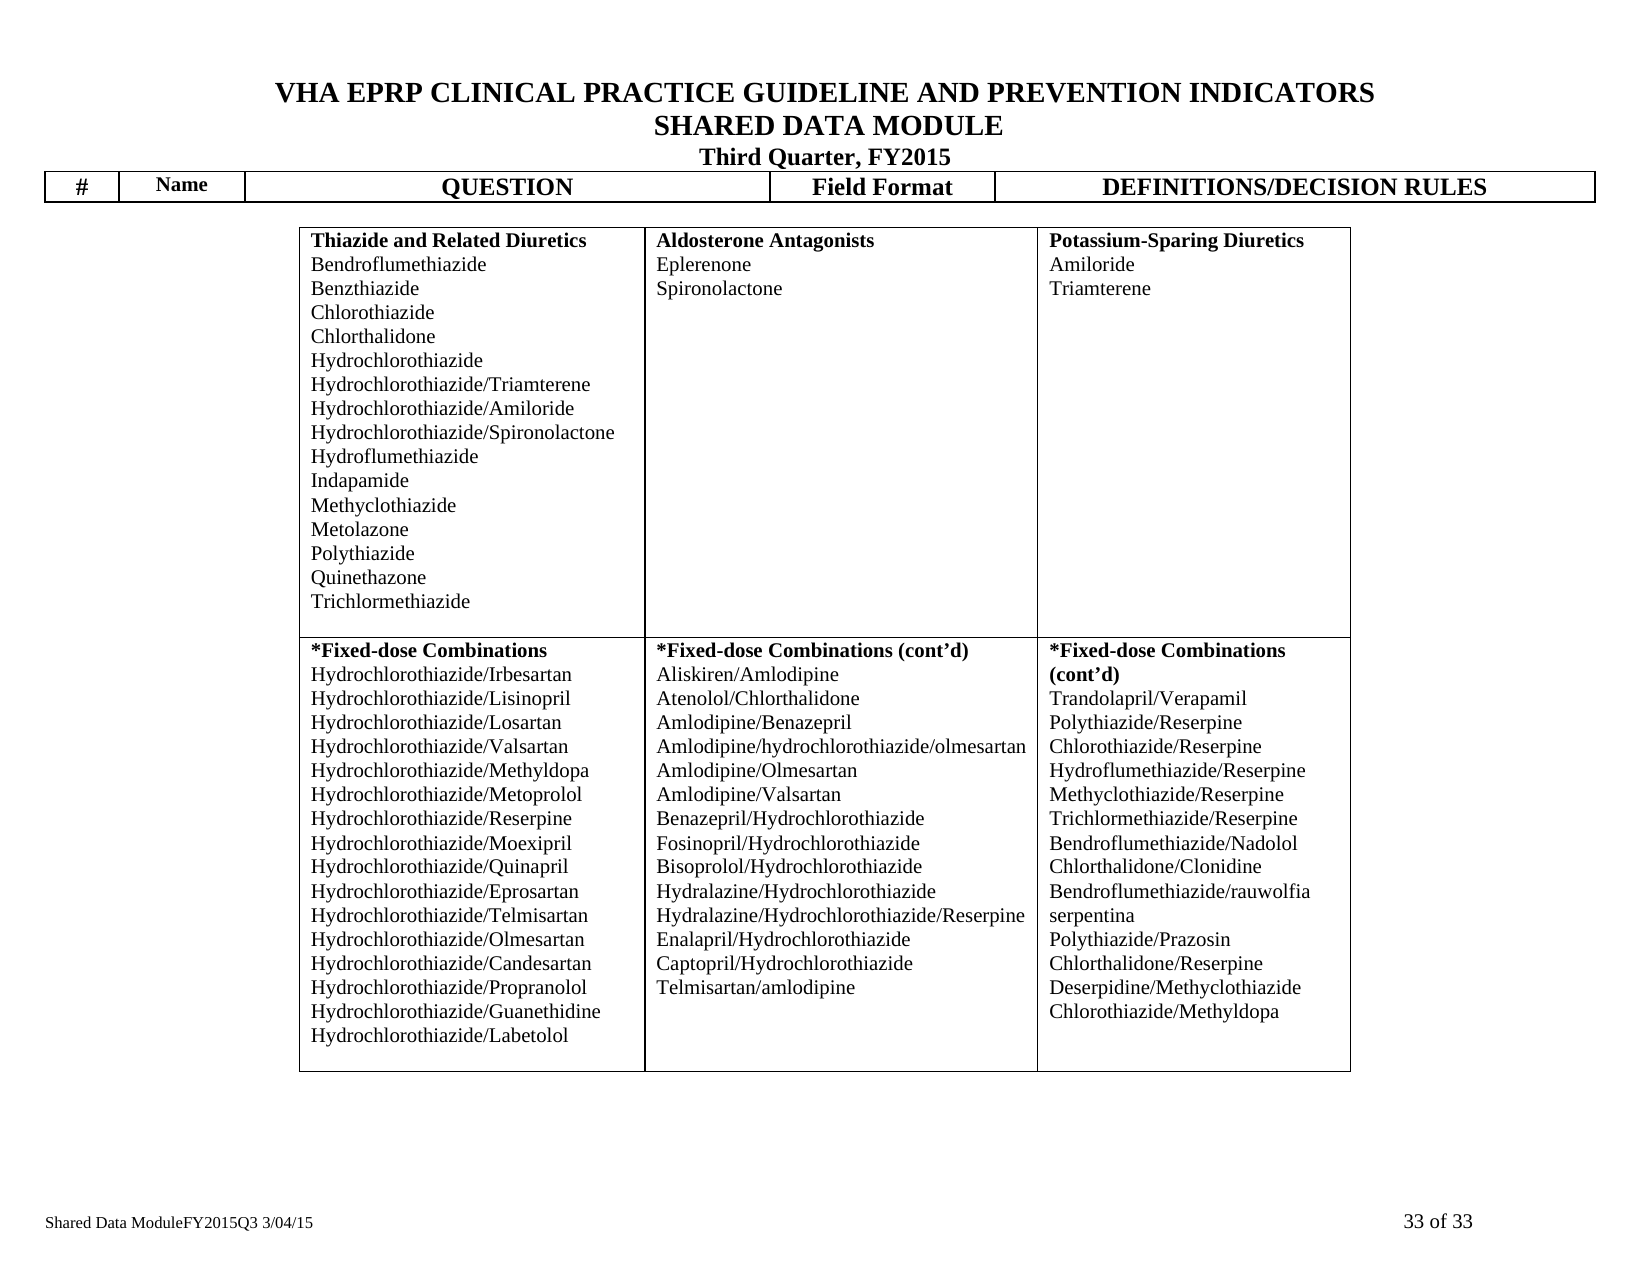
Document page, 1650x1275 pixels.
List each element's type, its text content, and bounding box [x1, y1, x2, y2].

table_header Thiazide and Related Diuretics Bendroflumethiazide Benzthiazide Chlorothiazide Chlorthalidone Hydrochlorothiazide Hydrochlorothiazide/Triamterene Hydrochlorothiazide/Amiloride Hydrochlorothiazide/Spironolactone Hydroflumethiazide Indapamide Methyclothiazide Metolazone Polythiazide Quinethazone Trichlormethiazide [300, 228, 644, 637]
table_cell *Fixed-dose Combinations (cont’d) Aliskiren/Amlodipine Atenolol/Chlorthalidone Amlodipine/Benazepril Amlodipine/hydrochlorothiazide/olmesartan Amlodipine/Olmesartan Amlodipine/Valsartan Benazepril/Hydrochlorothiazide Fosinopril/Hydrochlorothiazide Bisoprolol/Hydrochlorothiazide Hydralazine/Hydrochlorothiazide Hydralazine/Hydrochlorothiazide/Reserpine Enalapril/Hydrochlorothiazide Captopril/Hydrochlorothiazide Telmisartan/amlodipine [646, 638, 1037, 1071]
table_cell *Fixed-dose Combinations (cont’d) Trandolapril/Verapamil Polythiazide/Reserpine Chlorothiazide/Reserpine Hydroflumethiazide/Reserpine Methyclothiazide/Reserpine Trichlormethiazide/Reserpine Bendroflumethiazide/Nadolol Chlorthalidone/Clonidine Bendroflumethiazide/rauwolfia serpentina Polythiazide/Prazosin Chlorthalidone/Reserpine Deserpidine/Methyclothiazide Chlorothiazide/Methyldopa [1038, 638, 1350, 1071]
table_header Potassium-Sparing Diuretics Amiloride Triamterene [1038, 228, 1350, 637]
table_header Aldosterone Antagonists Eplerenone Spironolactone [646, 228, 1037, 637]
table_cell *Fixed-dose Combinations Hydrochlorothiazide/Irbesartan Hydrochlorothiazide/Lisinopril Hydrochlorothiazide/Losartan Hydrochlorothiazide/Valsartan Hydrochlorothiazide/Methyldopa Hydrochlorothiazide/Metoprolol Hydrochlorothiazide/Reserpine Hydrochlorothiazide/Moexipril Hydrochlorothiazide/Quinapril Hydrochlorothiazide/Eprosartan Hydrochlorothiazide/Telmisartan Hydrochlorothiazide/Olmesartan Hydrochlorothiazide/Candesartan Hydrochlorothiazide/Propranolol Hydrochlorothiazide/Guanethidine Hydrochlorothiazide/Labetolol [300, 638, 644, 1071]
